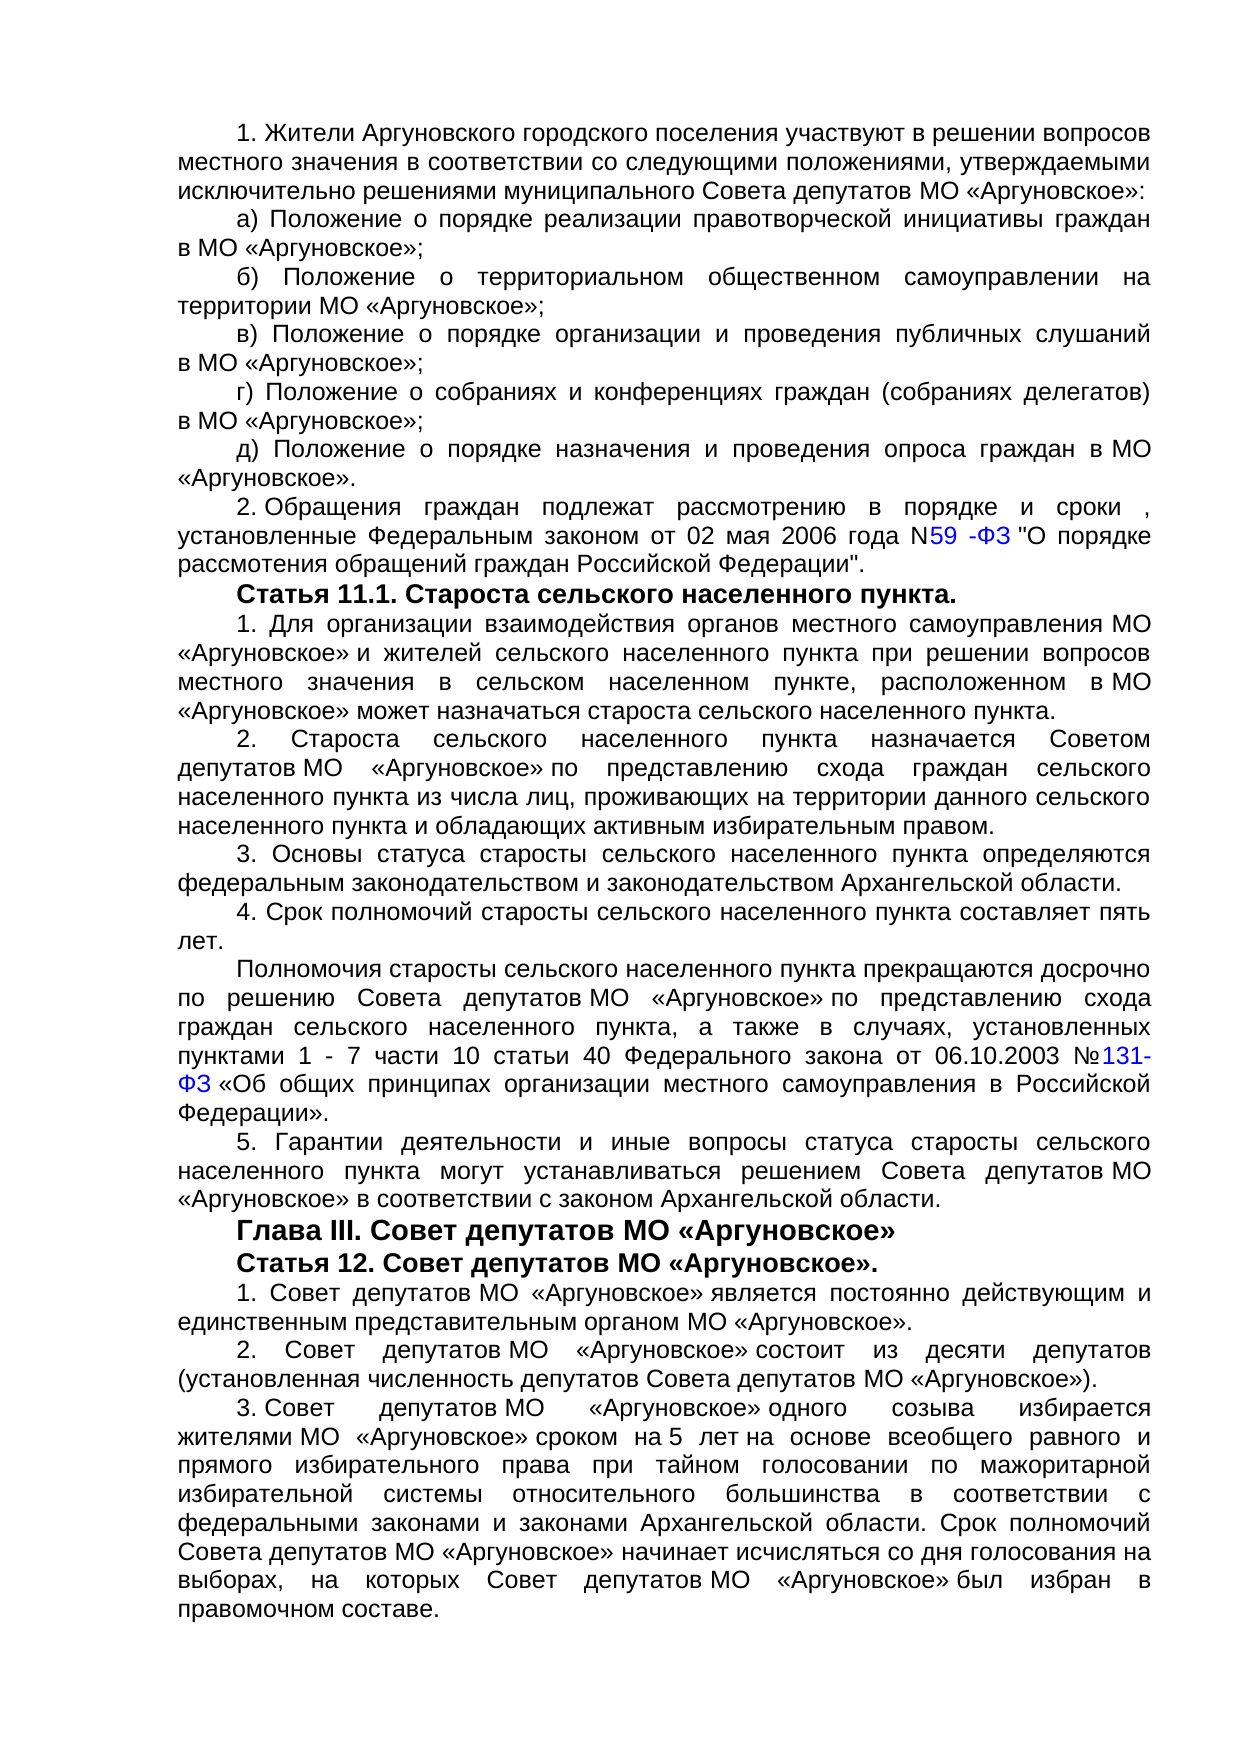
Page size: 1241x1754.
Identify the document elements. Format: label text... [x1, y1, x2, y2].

text г) Положение о собраниях и конференциях граждан (собраниях делегатов) в МО «Аргуновское»; [177, 377, 1152, 434]
text 3. Совет депутатов МО «Аргуновское» одного созыва избирается жителями МО «Аргуновское» сроком на 5 лет на основе всеобщего равного и прямого избирательного права при тайном голосовании по мажоритарной избирательной системы относительного большинства в соответствии с федеральными законами и законами Архангельской области. Срок полномочий Совета депутатов МО «Аргуновское» начинает исчисляться со дня голосования на выборах, на которых Совет депутатов МО «Аргуновское» был избран в правомочном составе. [177, 1393, 1152, 1623]
text 2. Совет депутатов МО «Аргуновское» состоит из десяти депутатов (установленная численность депутатов Совета депутатов МО «Аргуновское»). [177, 1335, 1152, 1393]
text Полномочия старосты сельского населенного пункта прекращаются досрочно по решению Совета депутатов МО «Аргуновское» по представлению схода граждан сельского населенного пункта, а также в случаях, установленных пунктами 1 - 7 части 10 статьи 40 Федерального закона от 06.10.2003 №131-ФЗ «Об общих принципах организации местного самоуправления в Российской Федерации». [177, 954, 1152, 1127]
text б) Положение о территориальном общественном самоуправлении на территории МО «Аргуновское»; [177, 262, 1152, 319]
text Статья 12. Совет депутатов МО «Аргуновское». [177, 1247, 1152, 1278]
text 1. Совет депутатов МО «Аргуновское» является постоянно действующим и единственным представительным органом МО «Аргуновское». [177, 1278, 1152, 1335]
text д) Положение о порядке назначения и проведения опроса граждан в МО «Аргуновское». [177, 434, 1152, 492]
text 2. Староста сельского населенного пункта назначается Советом депутатов МО «Аргуновское» по представлению схода граждан сельского населенного пункта из числа лиц, проживающих на территории данного сельского населенного пункта и обладающих активным избирательным правом. [177, 724, 1152, 839]
text 3. Основы статуса старосты сельского населенного пункта определяются федеральным законодательством и законодательством Архангельской области. [177, 839, 1152, 897]
text а) Положение о порядке реализации правотворческой инициативы граждан в МО «Аргуновское»; [177, 204, 1152, 262]
text Глава III. Совет депутатов МО «Аргуновское» [177, 1213, 1152, 1247]
text 1. Для организации взаимодействия органов местного самоуправления МО «Аргуновское» и жителей сельского населенного пункта при решении вопросов местного значения в сельском населенном пункте, расположенном в МО «Аргуновское» может назначаться староста сельского населенного пункта. [177, 609, 1152, 724]
text 1. Жители Аргуновского городского поселения участвуют в решении вопросов местного значения в соответствии со следующими положениями, утверждаемыми исключительно решениями муниципального Совета депутатов МО «Аргуновское»: [177, 118, 1152, 204]
text 2. Обращения граждан подлежат рассмотрению в порядке и сроки , установленные Федеральным законом от 02 мая 2006 года N59 -ФЗ "О порядке рассмотения обращений граждан Российской Федерации". [177, 492, 1152, 578]
text 5. Гарантии деятельности и иные вопросы статуса старосты сельского населенного пункта могут устанавливаться решением Совета депутатов МО «Аргуновское» в соответствии с законом Архангельской области. [177, 1127, 1152, 1213]
text 4. Срок полномочий старосты сельского населенного пункта составляет пять лет. [177, 897, 1152, 954]
text Статья 11.1. Староста сельского населенного пункта. [177, 578, 1152, 609]
text в) Положение о порядке организации и проведения публичных слушаний в МО «Аргуновское»; [177, 319, 1152, 377]
